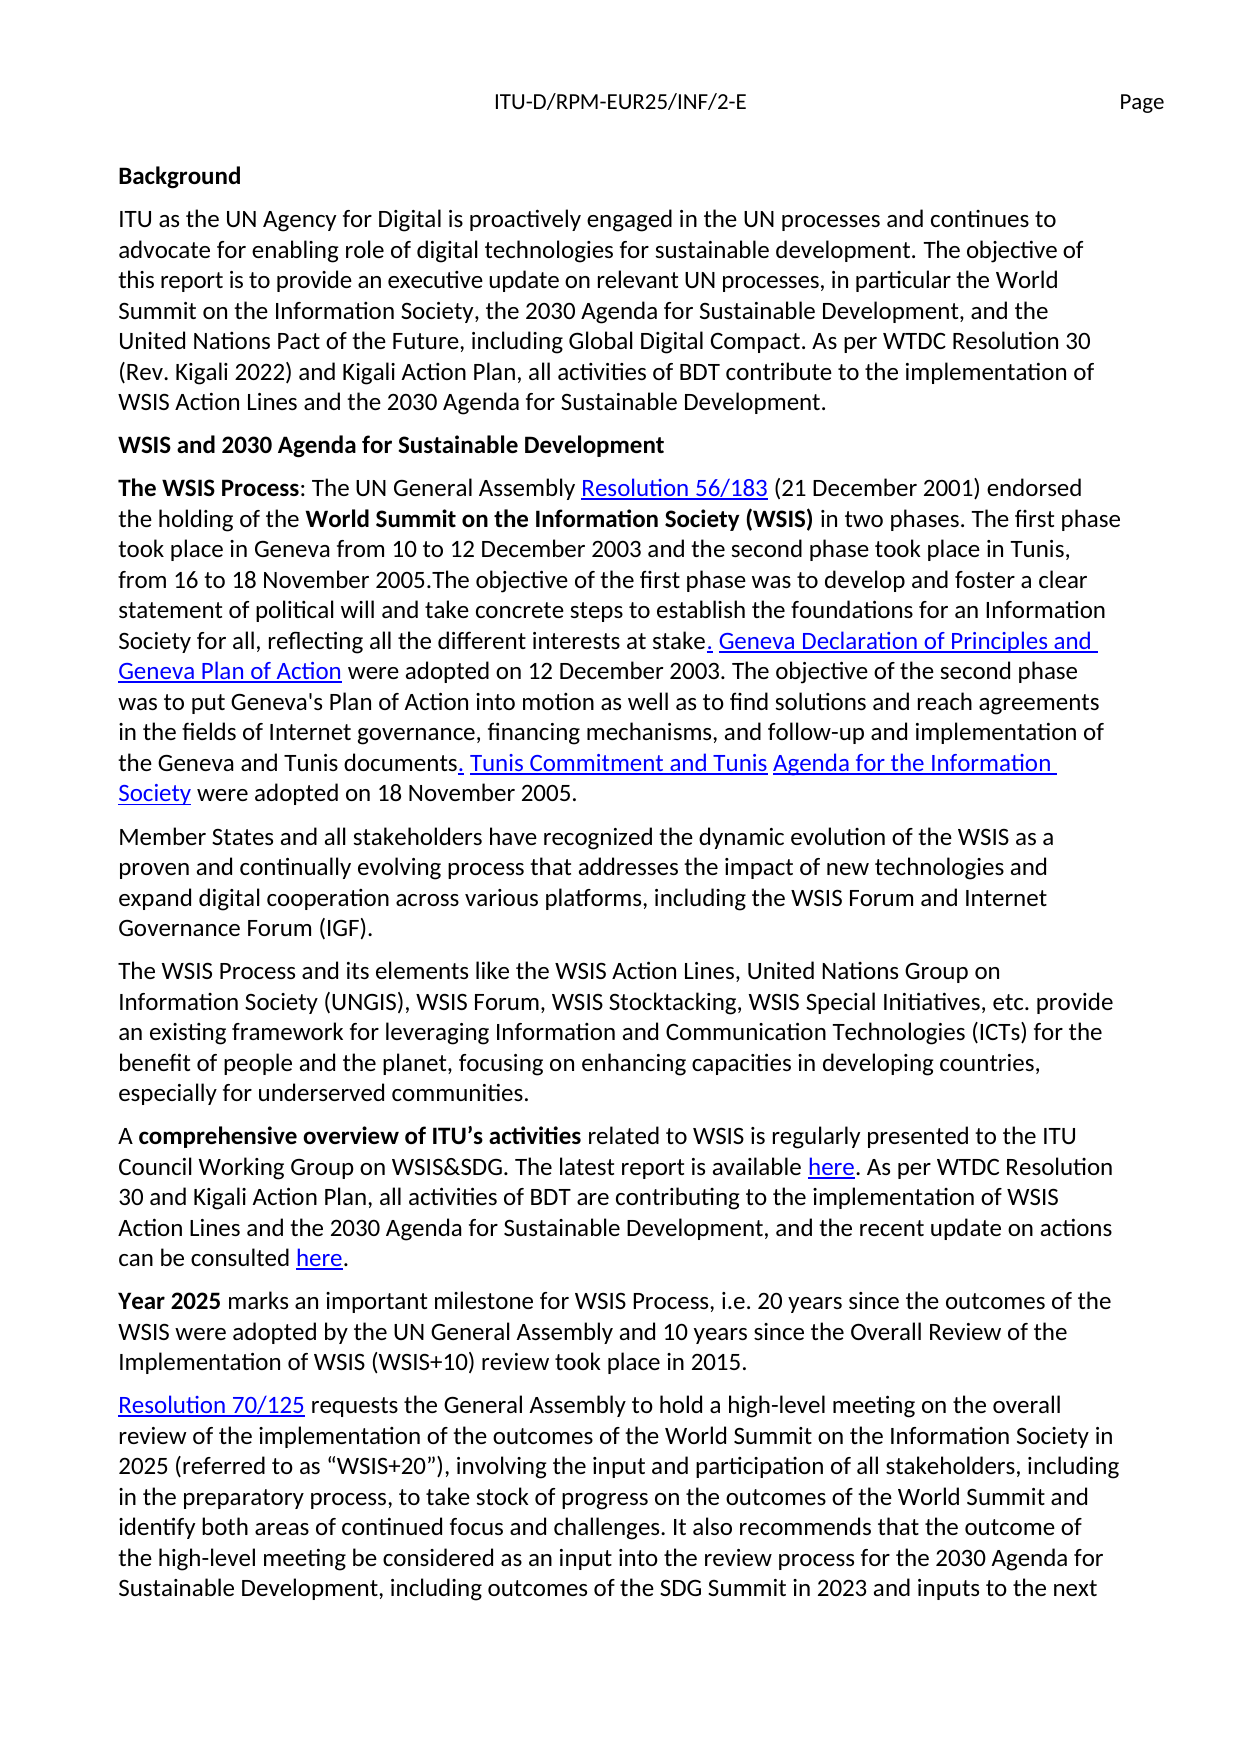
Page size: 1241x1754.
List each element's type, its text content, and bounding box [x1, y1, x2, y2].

text WSIS and 2030 Agenda for Sustainable Development [118, 429, 1122, 460]
text A comprehensive overview of ITU’s activities related to WSIS is regularly presented to the ITU Council Working Group on WSIS&SDG. The latest report is available here. As per WTDC Resolution 30 and Kigali Action Plan, all activities of BDT are contributing to the implementation of WSIS Action Lines and the 2030 Agenda for Sustainable Development, and the recent update on actions can be consulted here. [118, 1120, 1122, 1273]
text Background [118, 160, 1122, 191]
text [118, 1389, 1122, 1603]
text The WSIS Process: The UN General Assembly Resolution 56/183 (21 December 2001) endorsed the holding of the World Summit on the Information Society (WSIS) in two phases. The first phase took place in Geneva from 10 to 12 December 2003 and the second phase took place in Tunis, from 16 to 18 November 2005.The objective of the first phase was to develop and foster a clear statement of political will and take concrete steps to establish the foundations for an Information Society for all, reflecting all the different interests at stake. Geneva Declaration of Principles and Geneva Plan of Action were adopted on 12 December 2003. The objective of the second phase was to put Geneva's Plan of Action into motion as well as to find solutions and reach agreements in the fields of Internet governance, financing mechanisms, and follow-up and implementation of the Geneva and Tunis documents. Tunis Commitment and Tunis Agenda for the Information Society were adopted on 18 November 2005. [118, 472, 1122, 808]
text The WSIS Process and its elements like the WSIS Action Lines, United Nations Group on Information Society (UNGIS), WSIS Forum, WSIS Stocktacking, WSIS Special Initiatives, etc. provide an existing framework for leveraging Information and Communication Technologies (ICTs) for the benefit of people and the planet, focusing on enhancing capacities in developing countries, especially for underserved communities. [118, 955, 1122, 1108]
text Member States and all stakeholders have recognized the dynamic evolution of the WSIS as a proven and continually evolving process that addresses the impact of new technologies and expand digital cooperation across various platforms, including the WSIS Forum and Internet Governance Forum (IGF). [118, 821, 1122, 943]
text Year 2025 marks an important milestone for WSIS Process, i.e. 20 years since the outcomes of the WSIS were adopted by the UN General Assembly and 10 years since the Overall Review of the Implementation of WSIS (WSIS+10) review took place in 2015. [118, 1285, 1122, 1377]
text ITU as the UN Agency for Digital is proactively engaged in the UN processes and continues to advocate for enabling role of digital technologies for sustainable development. The objective of this report is to provide an executive update on relevant UN processes, in particular the World Summit on the Information Society, the 2030 Agenda for Sustainable Development, and the United Nations Pact of the Future, including Global Digital Compact. As per WTDC Resolution 30 (Rev. Kigali 2022) and Kigali Action Plan, all activities of BDT contribute to the implementation of WSIS Action Lines and the 2030 Agenda for Sustainable Development. [118, 203, 1122, 417]
